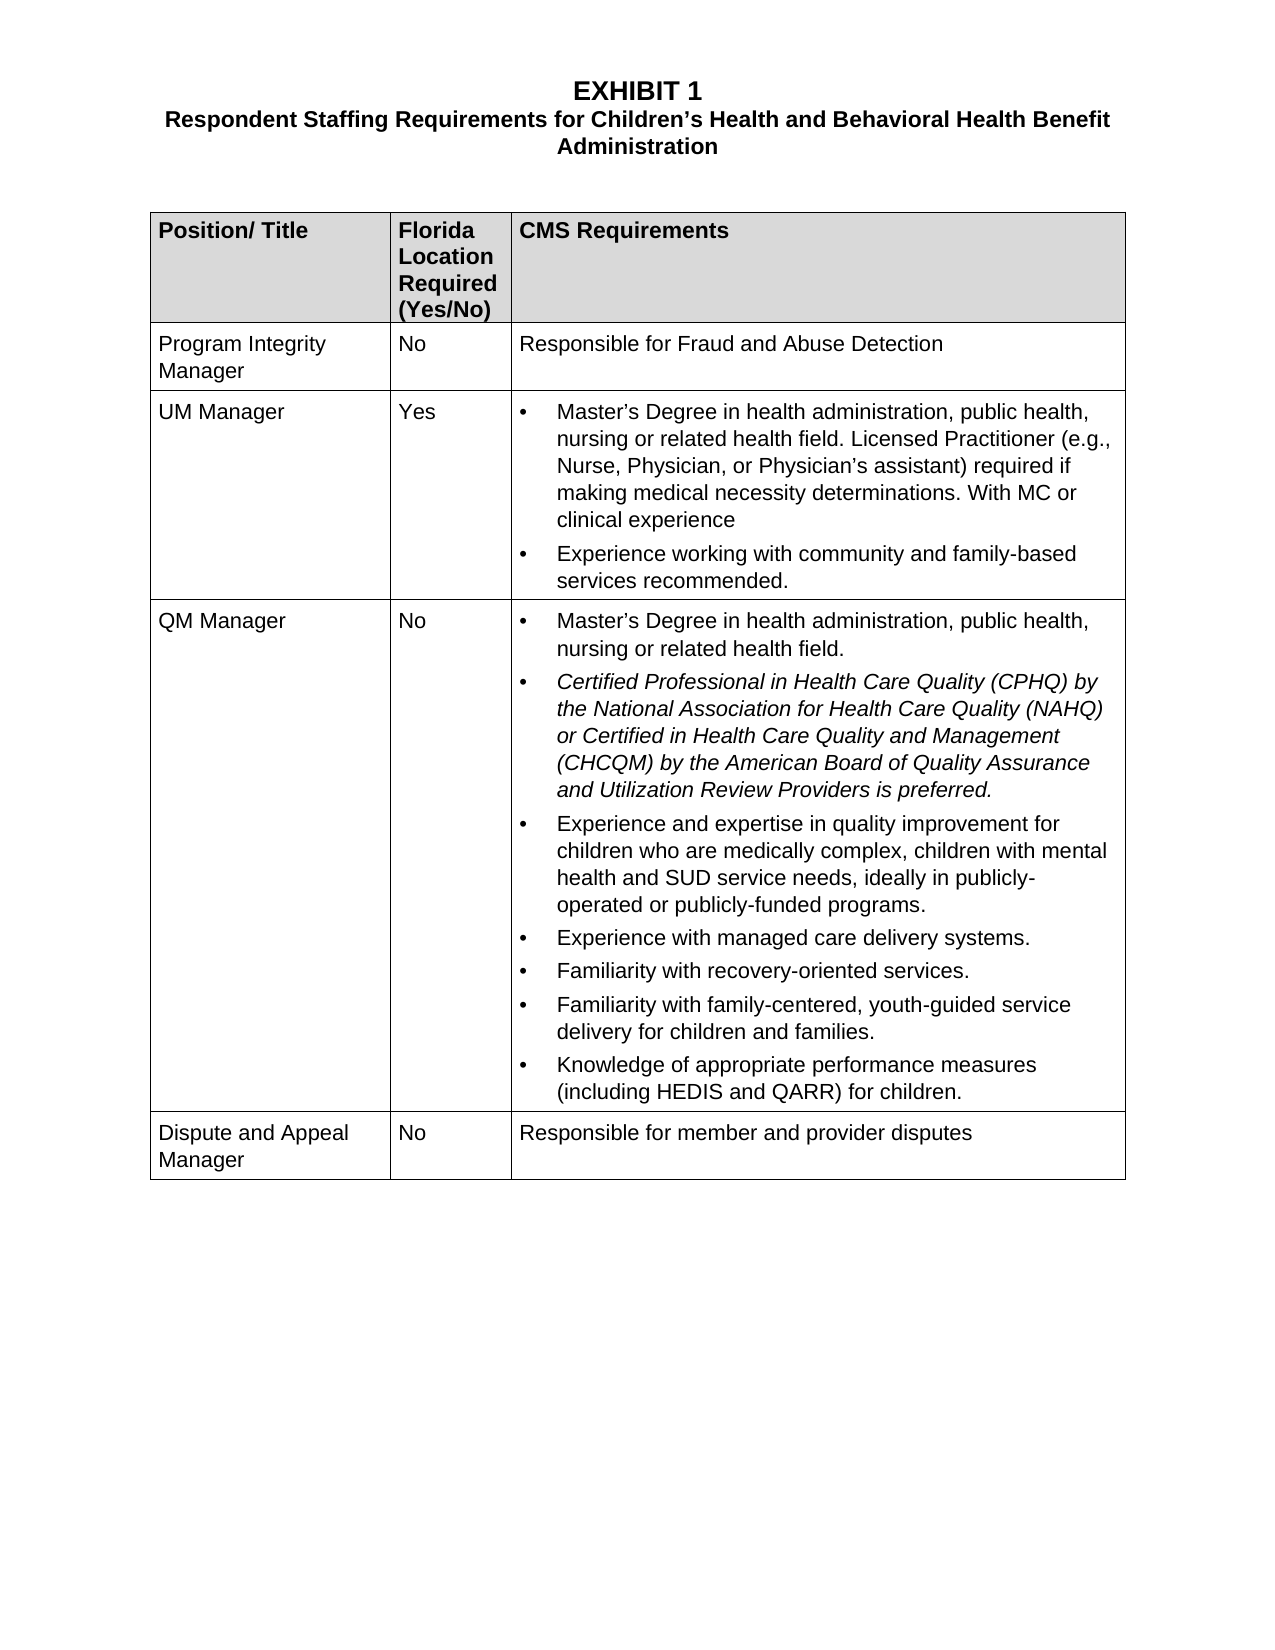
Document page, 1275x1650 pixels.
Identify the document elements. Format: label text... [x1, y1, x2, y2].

table_cell Program Integrity Manager [151, 323, 390, 390]
table_cell Dispute and Appeal Manager [151, 1112, 390, 1178]
table_header Florida Location Required (Yes/No) [391, 213, 511, 322]
table_header CMS Requirements [512, 213, 1125, 322]
table_header Position/ Title [151, 213, 390, 322]
table_cell Responsible for Fraud and Abuse Detection [512, 323, 1125, 390]
table_cell UM Manager [151, 391, 390, 599]
table_cell QM Manager [151, 600, 390, 1111]
table_cell No [391, 323, 511, 390]
table_cell Master’s Degree in health administration, public health, nursing or related health field. Certified Professional in Health Care Quality (CPHQ) by the National Association for Health Care Quality (NAHQ) or Certified in Health Care Quality and Management (CHCQM) by the American Board of Quality Assurance and Utilization Review Providers is preferred. Experience and expertise in quality improvement for children who are medically complex, children with mental health and SUD service needs, ideally in publicly-operated or publicly-funded programs. Experience with managed care delivery systems. Familiarity with recovery-oriented services. Familiarity with family-centered, youth-guided service delivery for children and families. Knowledge of appropriate performance measures (including HEDIS and QARR) for children. [512, 600, 1125, 1111]
table_cell No [391, 600, 511, 1111]
table_cell No [391, 1112, 511, 1178]
table_cell Responsible for member and provider disputes [512, 1112, 1125, 1178]
table_cell Yes [391, 391, 511, 599]
table_cell Master’s Degree in health administration, public health, nursing or related health field. Licensed Practitioner (e.g., Nurse, Physician, or Physician’s assistant) required if making medical necessity determinations. With MC or clinical experience Experience working with community and family-based services recommended. [512, 391, 1125, 599]
